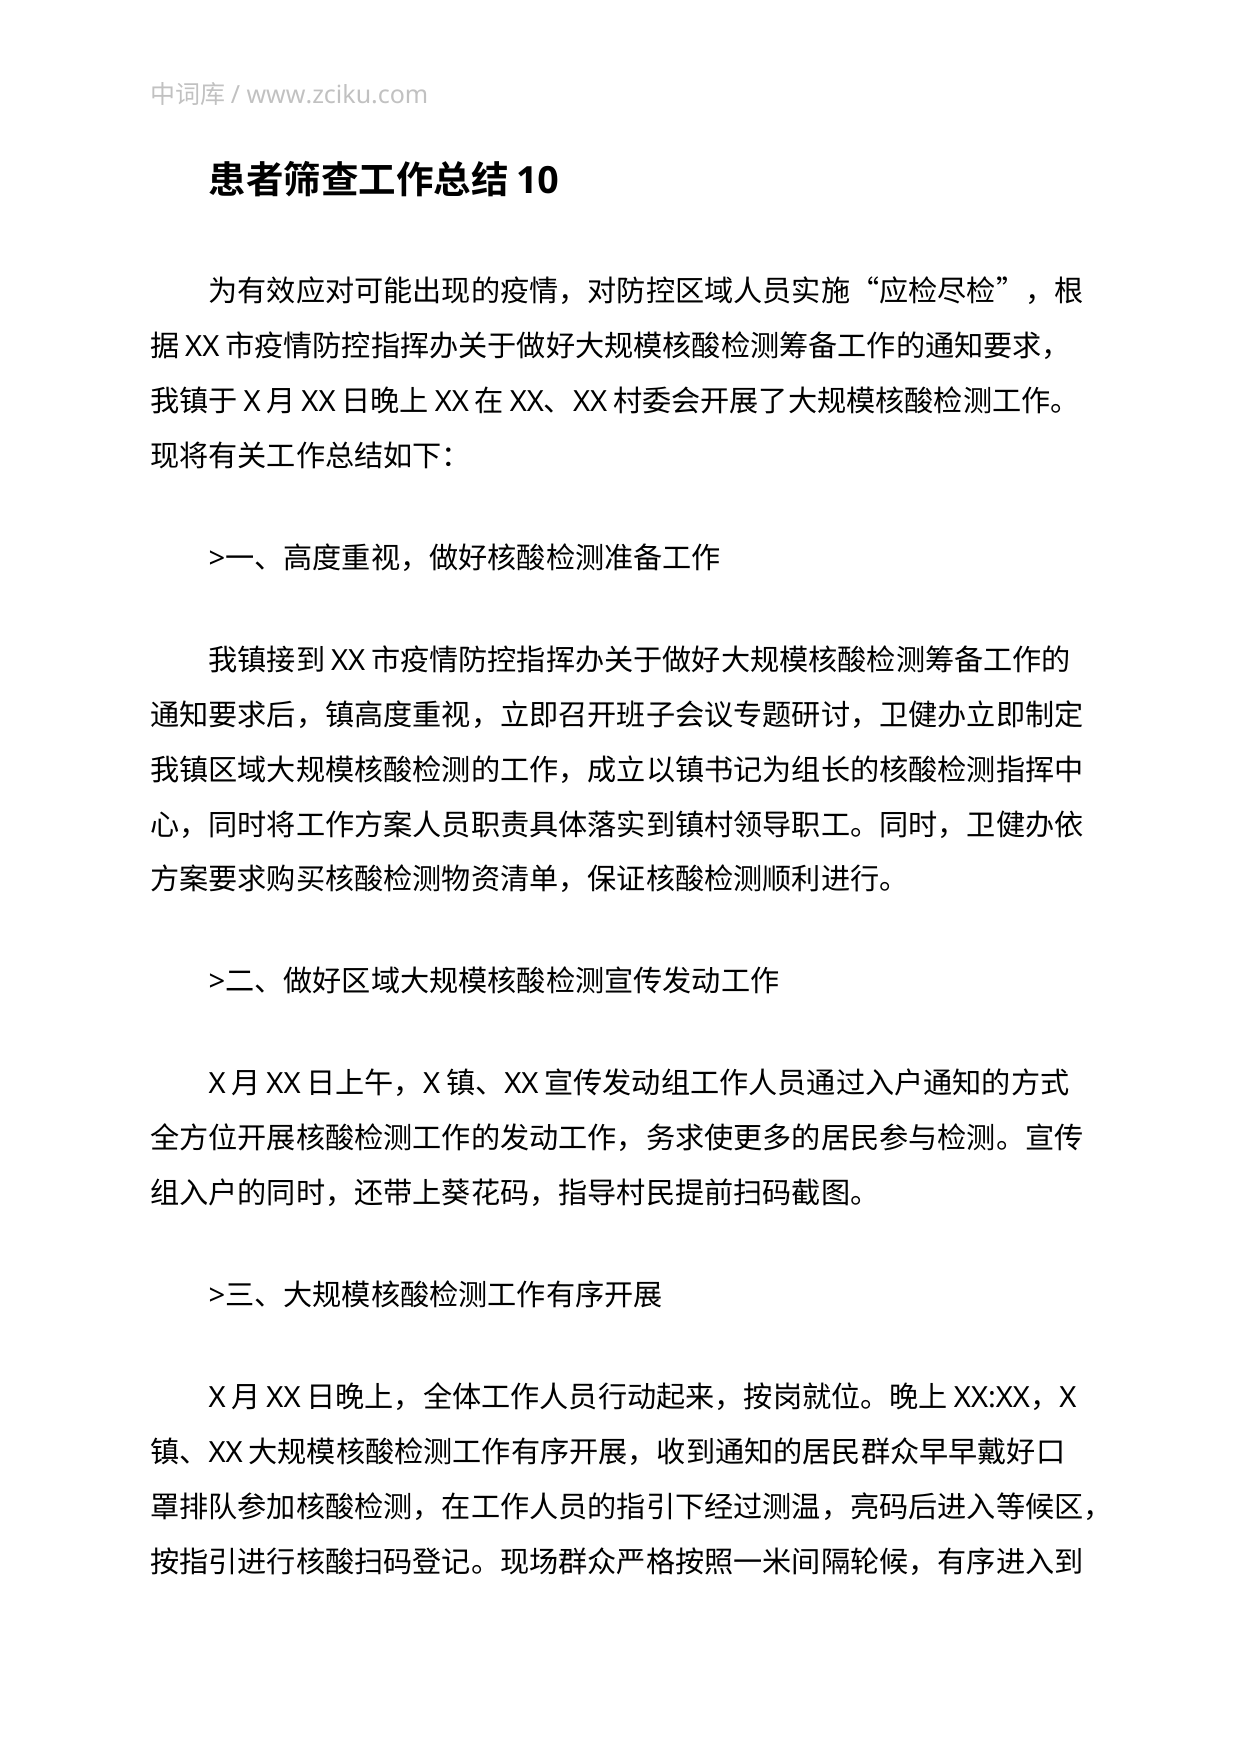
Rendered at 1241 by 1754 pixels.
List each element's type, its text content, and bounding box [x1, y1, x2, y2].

text >一、高度重视，做好核酸检测准备工作 [150, 534, 1090, 577]
text 患者筛查工作总结10 [150, 150, 1090, 204]
text 为有效应对可能出现的疫情，对防控区域人员实施“应检尽检”，根据XX市疫情防控指挥办关于做好大规模核酸检测筹备工作的通知要求，我镇于X月XX日晚上XX在XX、XX村委会开展了大规模核酸检测工作。现将有关工作总结如下： [150, 268, 1090, 475]
text 我镇接到XX市疫情防控指挥办关于做好大规模核酸检测筹备工作的通知要求后，镇高度重视，立即召开班子会议专题研讨，卫健办立即制定我镇区域大规模核酸检测的工作，成立以镇书记为组长的核酸检测指挥中心，同时将工作方案人员职责具体落实到镇村领导职工。同时，卫健办依方案要求购买核酸检测物资清单，保证核酸检测顺利进行。 [150, 636, 1090, 898]
text X月XX日上午，X镇、XX宣传发动组工作人员通过入户通知的方式全方位开展核酸检测工作的发动工作，务求使更多的居民参与检测。宣传组入户的同时，还带上葵花码，指导村民提前扫码截图。 [150, 1060, 1090, 1212]
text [150, 1373, 1090, 1581]
text >二、做好区域大规模核酸检测宣传发动工作 [150, 958, 1090, 1000]
text >三、大规模核酸检测工作有序开展 [150, 1271, 1090, 1314]
